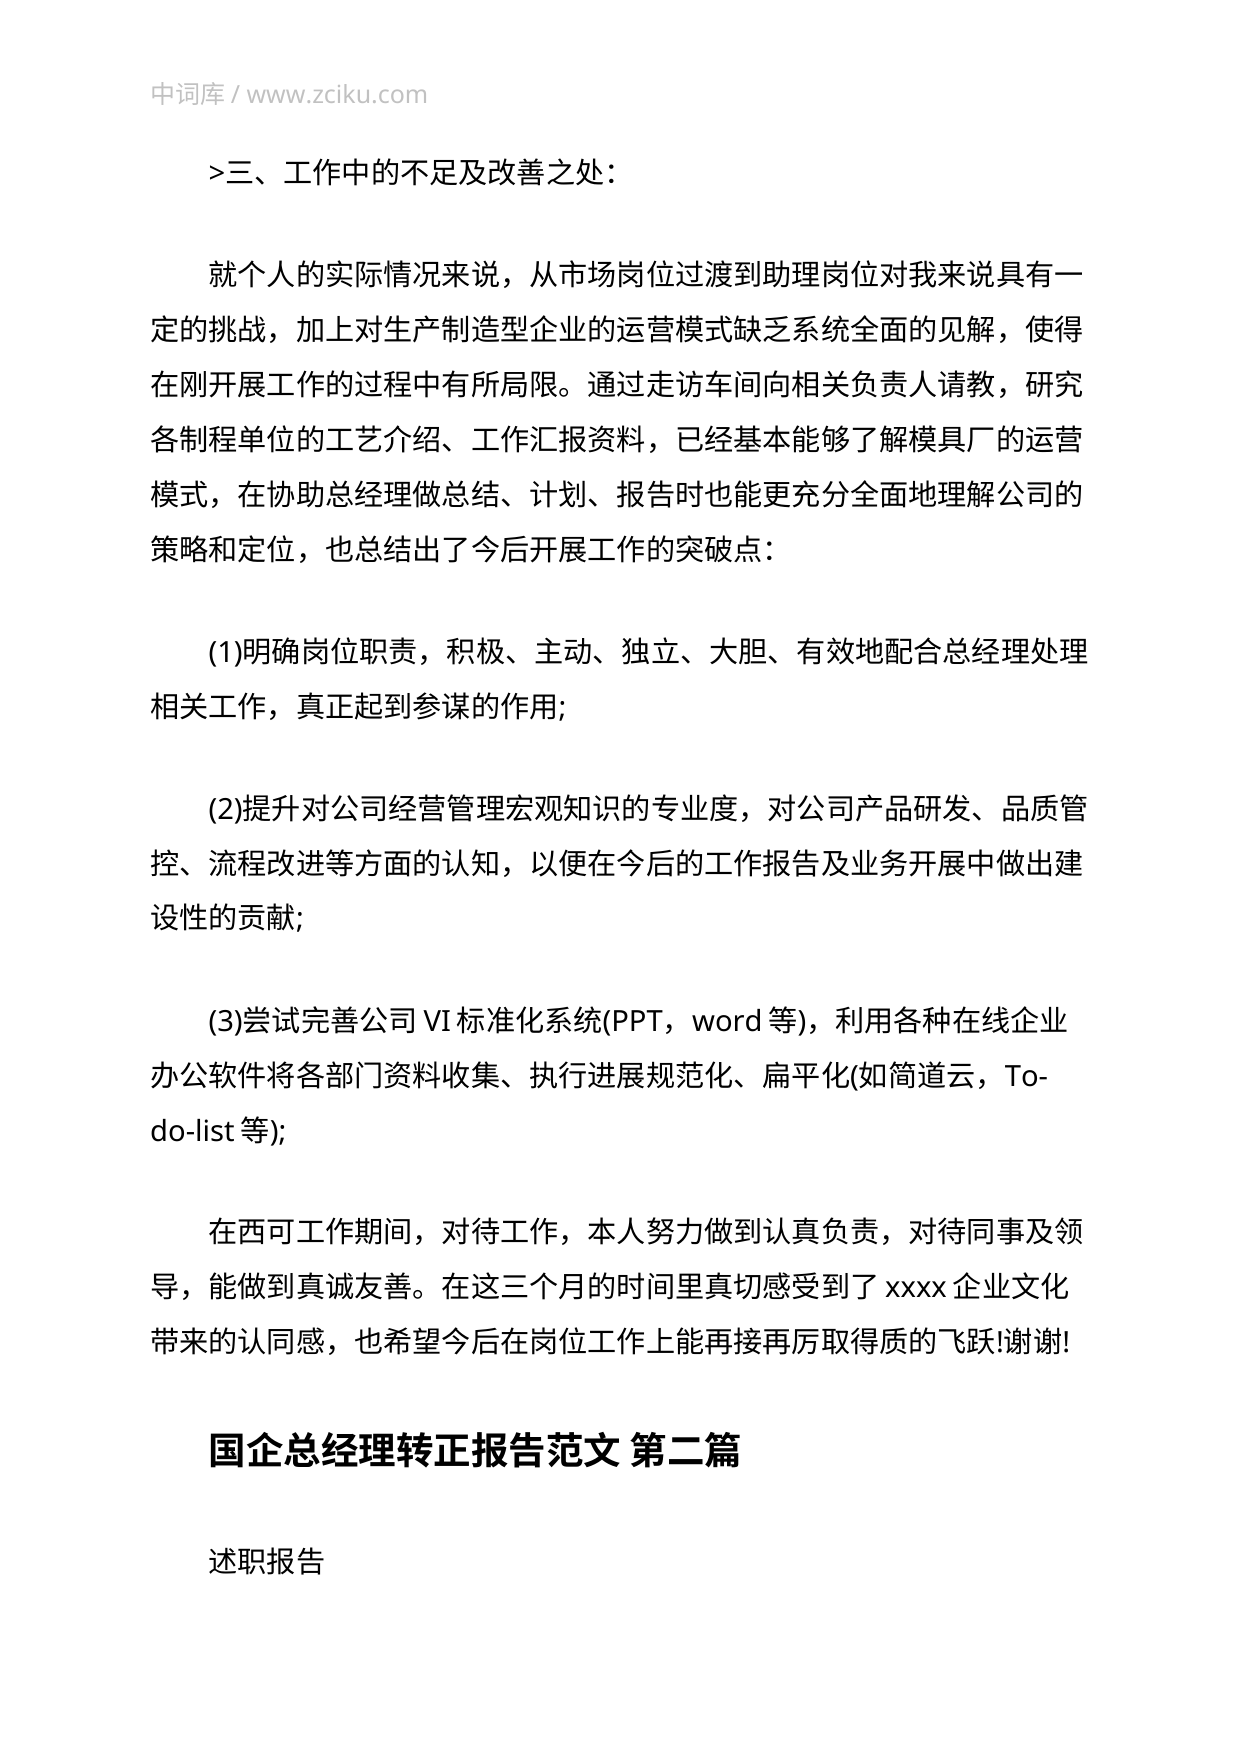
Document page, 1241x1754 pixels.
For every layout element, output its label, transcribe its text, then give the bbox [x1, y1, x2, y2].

text 就个人的实际情况来说，从市场岗位过渡到助理岗位对我来说具有一定的挑战，加上对生产制造型企业的运营模式缺乏系统全面的见解，使得在刚开展工作的过程中有所局限。通过走访车间向相关负责人请教，研究各制程单位的工艺介绍、工作汇报资料，已经基本能够了解模具厂的运营模式，在协助总经理做总结、计划、报告时也能更充分全面地理解公司的策略和定位，也总结出了今后开展工作的突破点： [150, 252, 1090, 569]
text (2)提升对公司经营管理宏观知识的专业度，对公司产品研发、品质管控、流程改进等方面的认知，以便在今后的工作报告及业务开展中做出建设性的贡献; [150, 785, 1090, 937]
text >三、工作中的不足及改善之处： [150, 150, 1090, 192]
text 述职报告 [150, 1538, 1090, 1581]
text (1)明确岗位职责，积极、主动、独立、大胆、有效地配合总经理处理相关工作，真正起到参谋的作用; [150, 628, 1090, 726]
text 在西可工作期间，对待工作，本人努力做到认真负责，对待同事及领导，能做到真诚友善。在这三个月的时间里真切感受到了xxxx企业文化带来的认同感，也希望今后在岗位工作上能再接再厉取得质的飞跃!谢谢! [150, 1209, 1090, 1361]
text (3)尝试完善公司VI标准化系统(PPT，word等)，利用各种在线企业办公软件将各部门资料收集、执行进展规范化、扁平化(如简道云，To-do-list等); [150, 997, 1090, 1149]
text 国企总经理转正报告范文 第二篇 [150, 1421, 1090, 1475]
